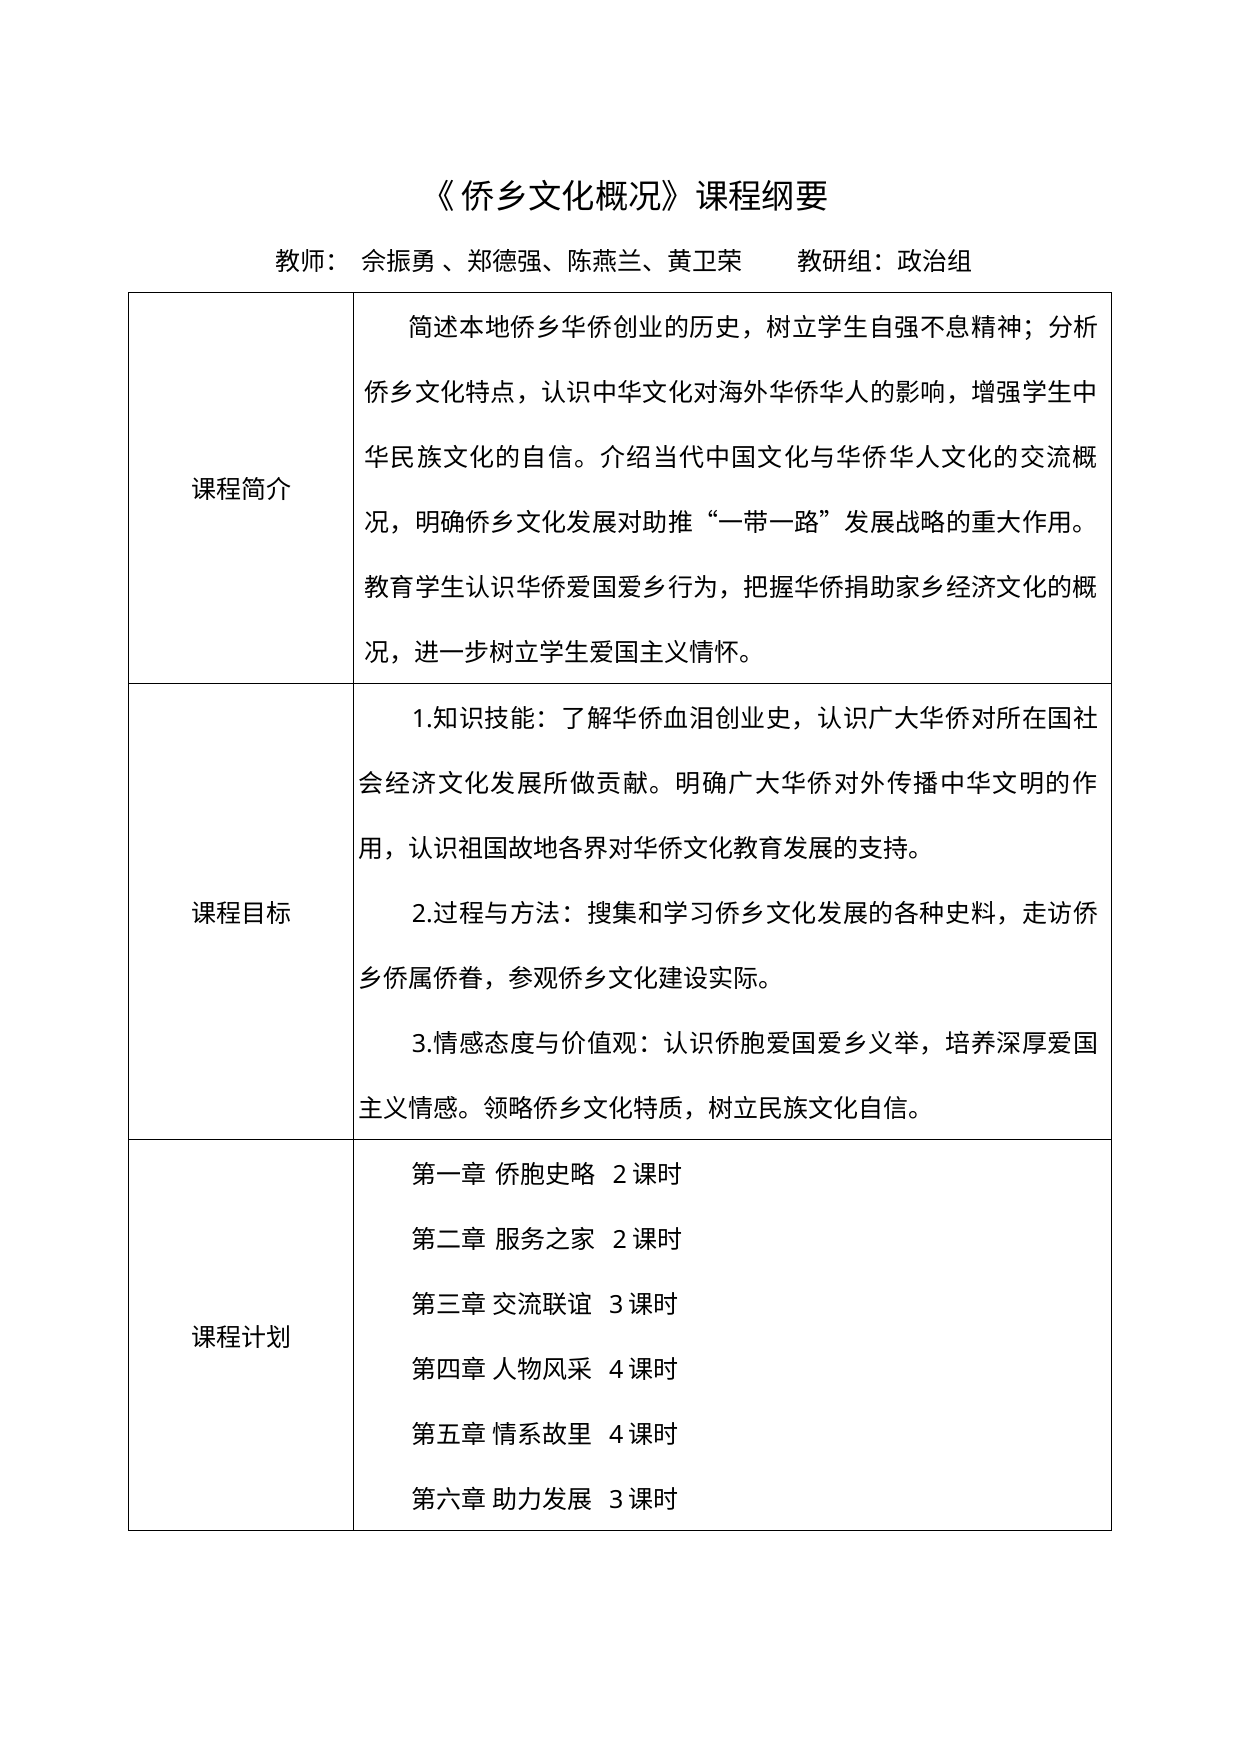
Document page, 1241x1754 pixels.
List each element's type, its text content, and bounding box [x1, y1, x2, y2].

table_cell 课程目标 [129, 684, 353, 1139]
table_cell 1.知识技能：了解华侨血泪创业史，认识广大华侨对所在国社会经济文化发展所做贡献。明确广大华侨对外传播中华文明的作用，认识祖国故地各界对华侨文化教育发展的支持。 2.过程与方法：搜集和学习侨乡文化发展的各种史料，走访侨乡侨属侨眷，参观侨乡文化建设实际。 3.情感态度与价值观：认识侨胞爱国爱乡义举，培养深厚爱国主义情感。领略侨乡文化特质，树立民族文化自信。 [354, 684, 1111, 1139]
table_cell 侨胞史略 2课时 服务之家 2课时 第三章 交流联谊 3课时 第四章 人物风采 4课时 第五章 情系故里 4课时 第六章 助力发展 3课时 [354, 1140, 1111, 1530]
table_header 简述本地侨乡华侨创业的历史，树立学生自强不息精神；分析侨乡文化特点，认识中华文化对海外华侨华人的影响，增强学生中华民族文化的自信。介绍当代中国文化与华侨华人文化的交流概况，明确侨乡文化发展对助推“一带一路”发展战略的重大作用。教育学生认识华侨爱国爱乡行为，把握华侨捐助家乡经济文化的概况，进一步树立学生爱国主义情怀。 [354, 293, 1111, 683]
table_cell 课程计划 [129, 1140, 353, 1530]
text 教师： 佘振勇 、郑德强、陈燕兰、黄卫荣 教研组：政治组 [187, 227, 1053, 292]
text 《 侨乡文化概况》课程纲要 [187, 162, 1053, 227]
table_header 课程简介 [129, 293, 353, 683]
